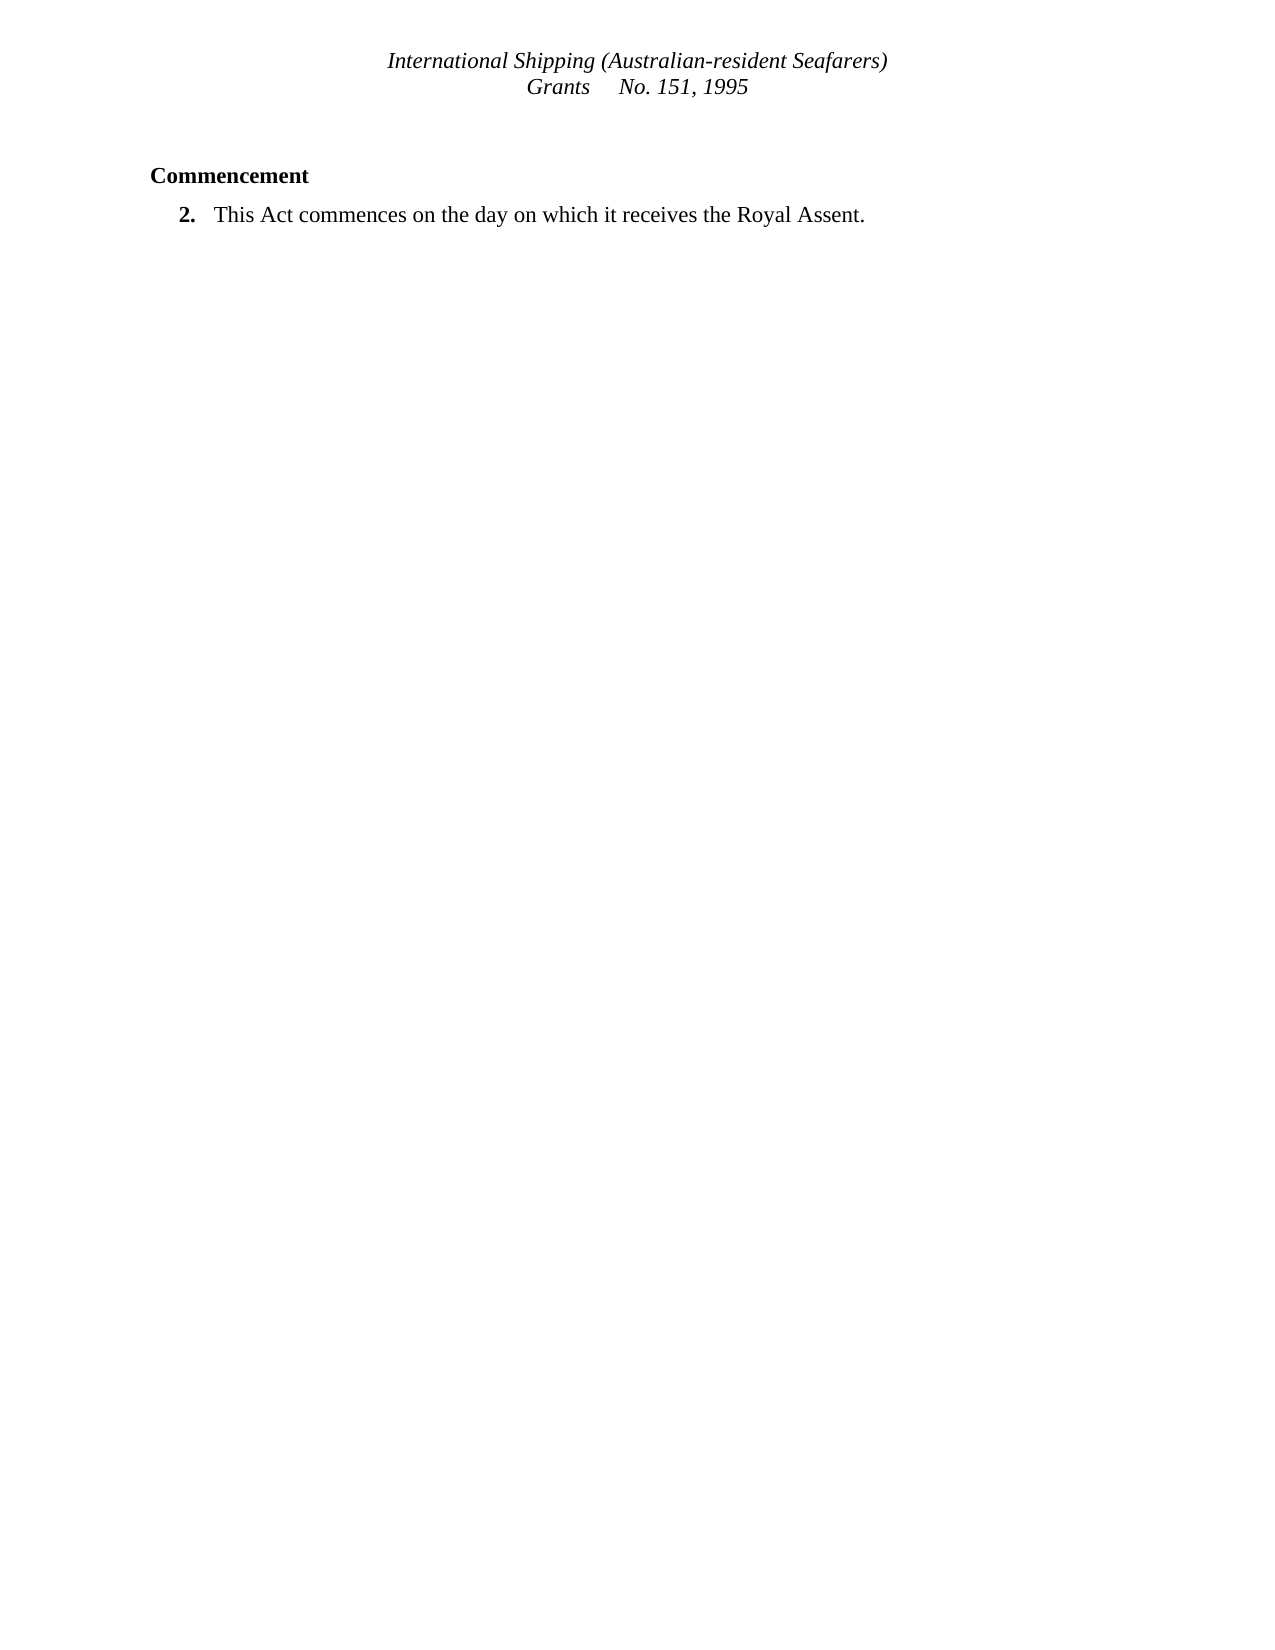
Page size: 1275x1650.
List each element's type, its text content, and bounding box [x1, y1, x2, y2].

text Commencement [150, 162, 1125, 189]
text 2. This Act commences on the day on which it receives the Royal Assent. [150, 201, 1125, 228]
